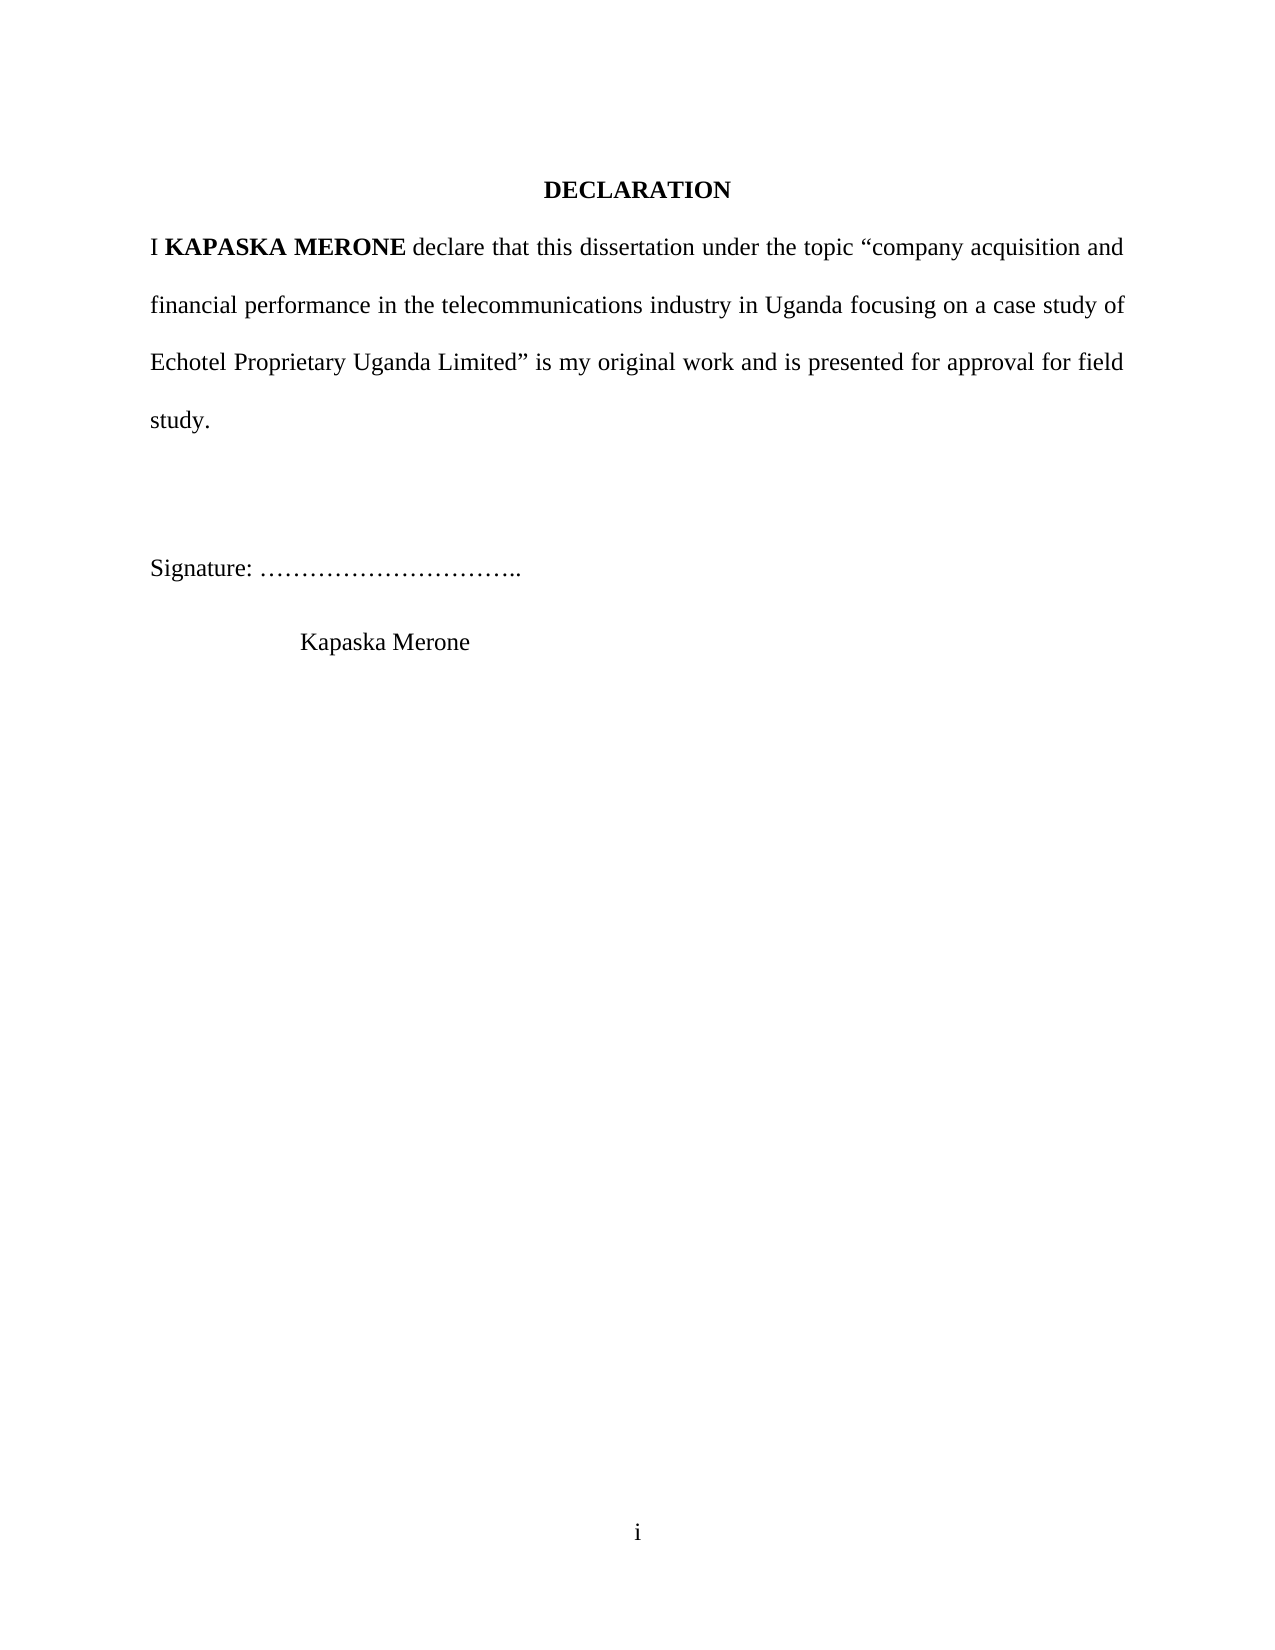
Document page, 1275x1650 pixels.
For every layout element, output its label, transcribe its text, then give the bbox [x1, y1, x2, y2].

text I KAPASKA MERONE declare that this dissertation under the topic “company acquisition and financial performance in the telecommunications industry in Uganda focusing on a case study of Echotel Proprietary Uganda Limited” is my original work and is presented for approval for field study. [150, 232, 1125, 434]
subtitle DECLARATION [150, 175, 1125, 204]
text Signature: ………………………….. [150, 553, 1125, 582]
text Kapaska Merone [225, 627, 1125, 656]
